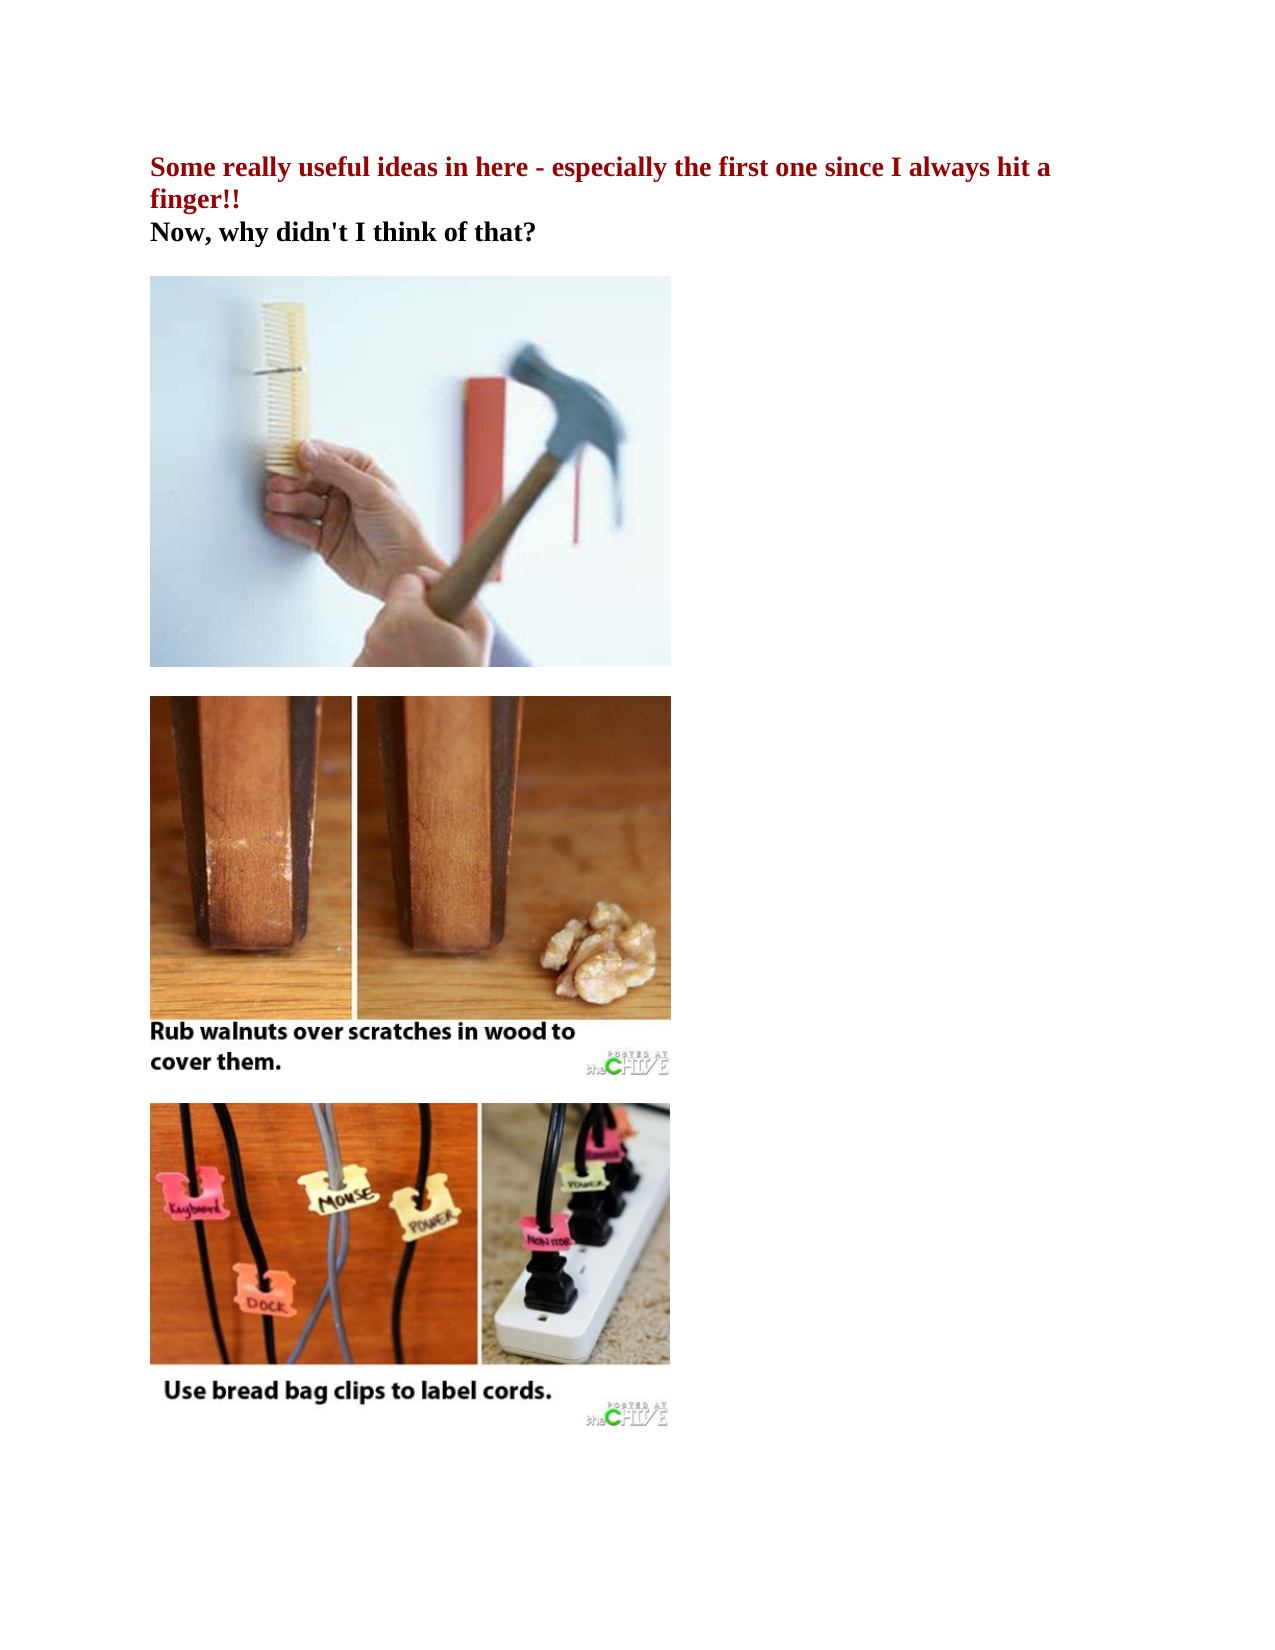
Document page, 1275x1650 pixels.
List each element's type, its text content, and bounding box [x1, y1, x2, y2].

picture [150, 276, 671, 667]
text Some really useful ideas in here - especially the first one since I always hit a finger!! Now, why didn't I think of that? [150, 150, 1125, 247]
picture [150, 1103, 670, 1426]
picture [150, 696, 671, 1075]
